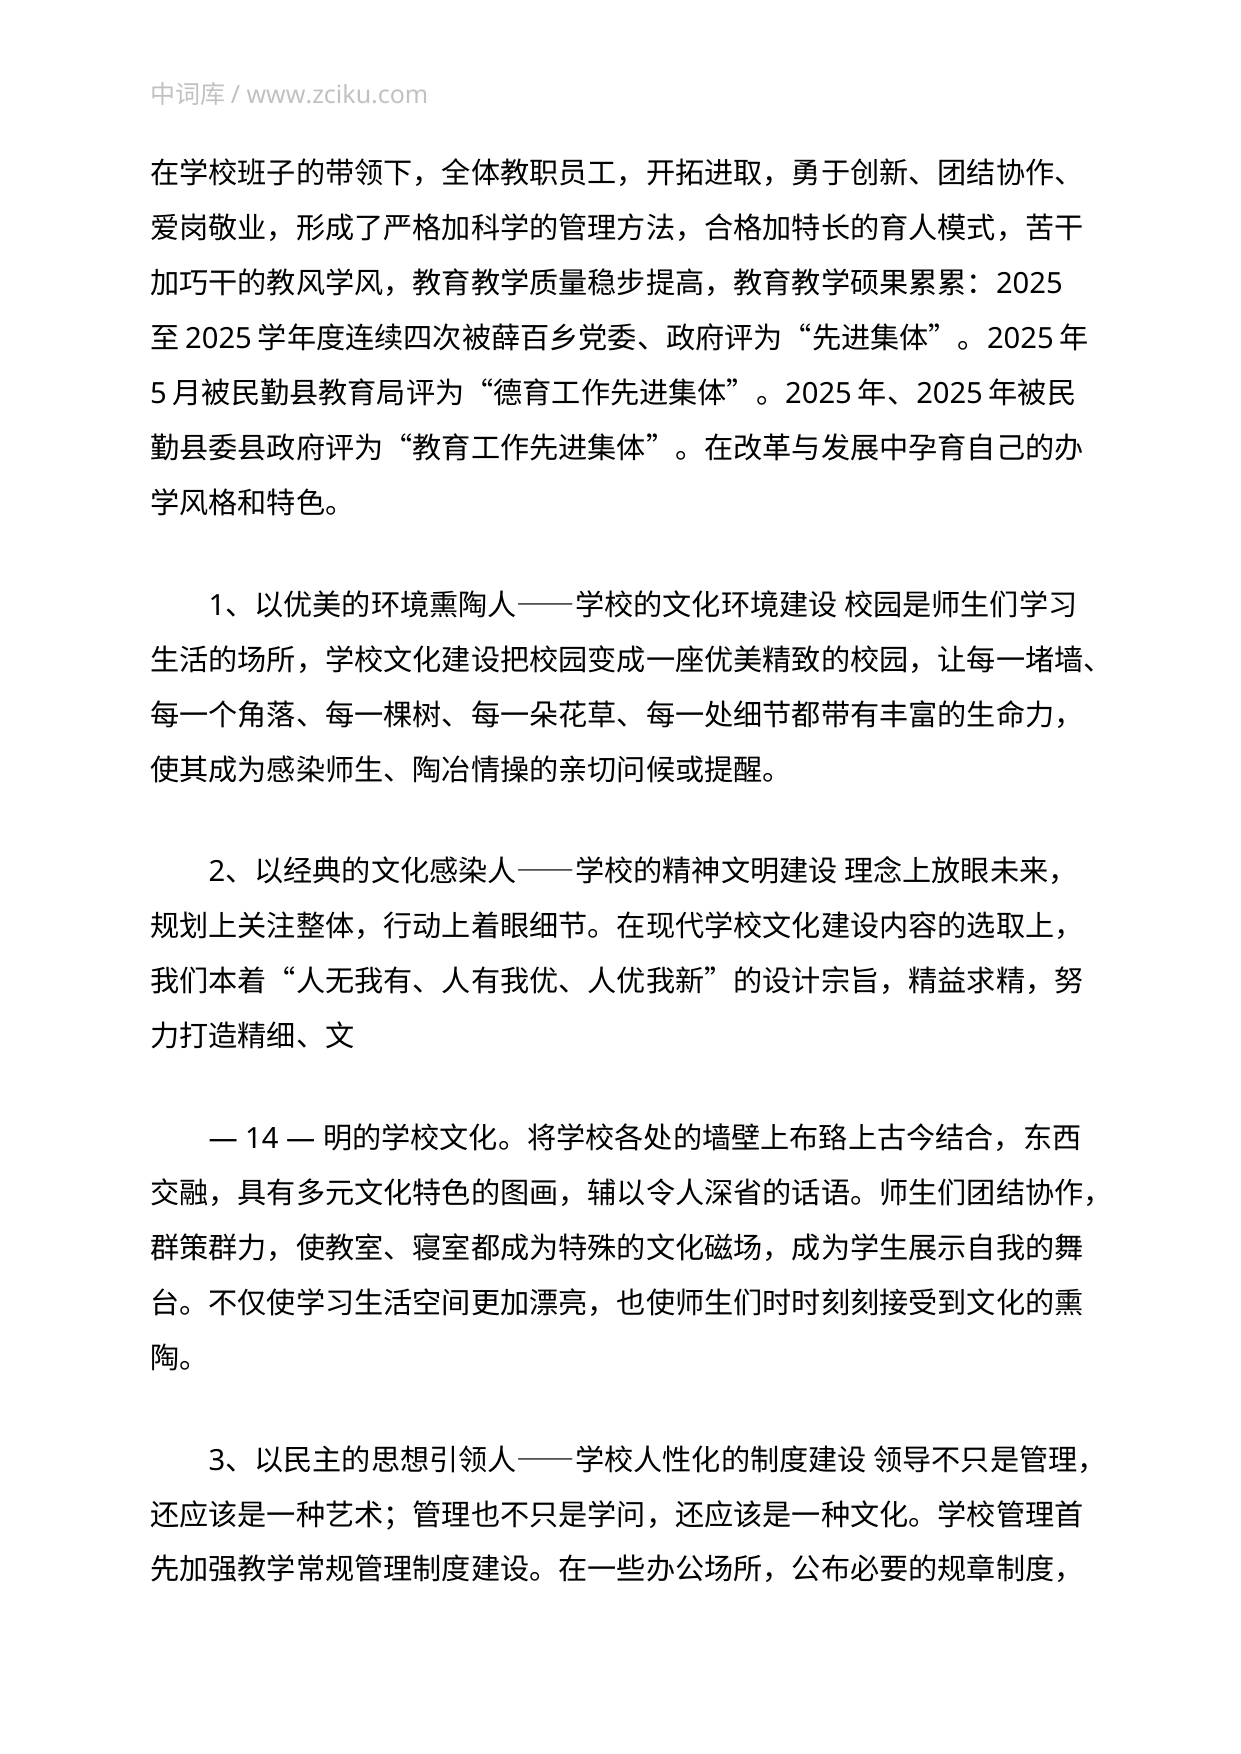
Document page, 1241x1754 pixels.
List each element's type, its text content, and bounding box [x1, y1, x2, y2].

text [150, 150, 1090, 522]
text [150, 1436, 1090, 1588]
text — 14 — 明的学校文化。将学校各处的墙壁上布臵上古今结合，东西交融，具有多元文化特色的图画，辅以令人深省的话语。师生们团结协作，群策群力，使教室、寝室都成为特殊的文化磁场，成为学生展示自我的舞台。不仅使学习生活空间更加漂亮，也使师生们时时刻刻接受到文化的熏陶。 [150, 1114, 1090, 1377]
text 2、以经典的文化感染人——学校的精神文明建设 理念上放眼未来，规划上关注整体，行动上着眼细节。在现代学校文化建设内容的选取上，我们本着“人无我有、人有我优、人优我新”的设计宗旨，精益求精，努力打造精细、文 [150, 848, 1090, 1055]
text 1、以优美的环境熏陶人——学校的文化环境建设 校园是师生们学习生活的场所，学校文化建设把校园变成一座优美精致的校园，让每一堵墙、每一个角落、每一棵树、每一朵花草、每一处细节都带有丰富的生命力，使其成为感染师生、陶冶情操的亲切问候或提醒。 [150, 581, 1090, 788]
